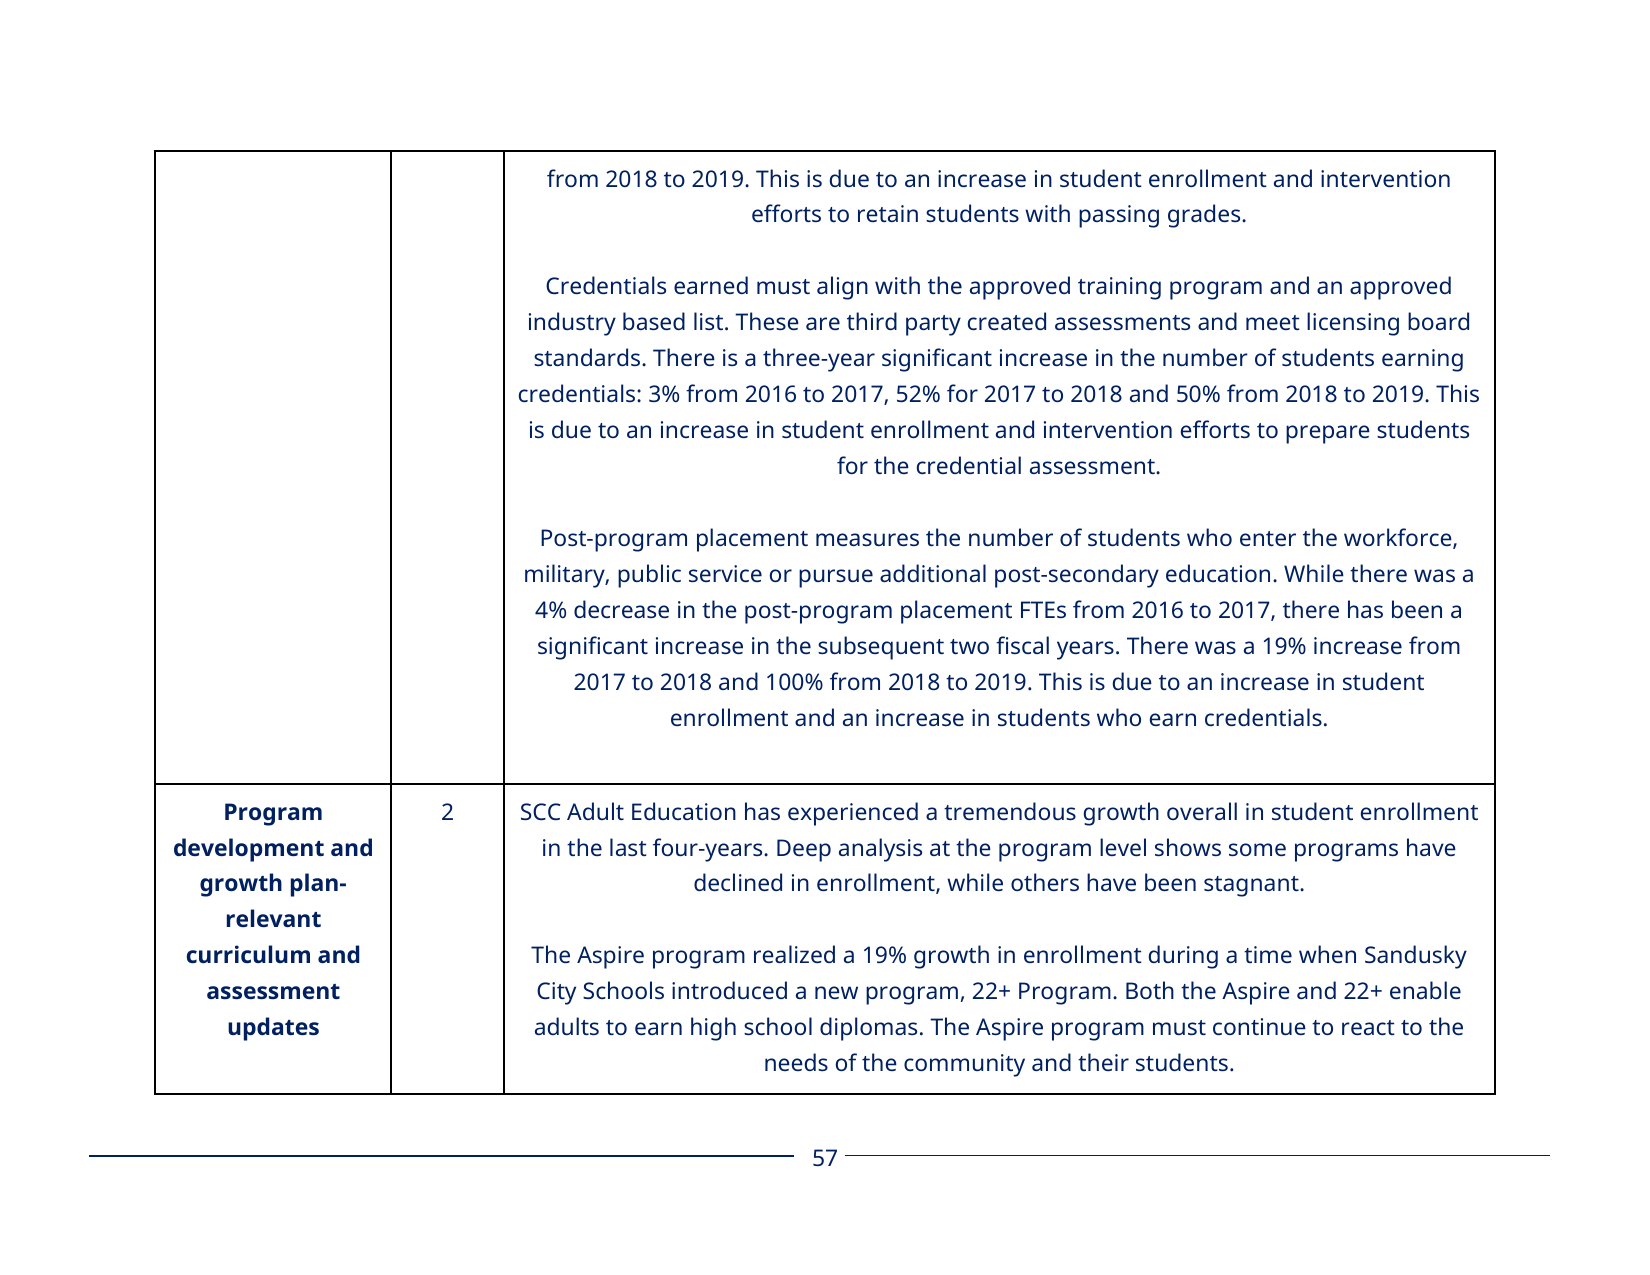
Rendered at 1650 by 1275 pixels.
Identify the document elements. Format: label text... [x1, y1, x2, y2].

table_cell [505, 152, 1494, 783]
table_cell 3 [392, 152, 503, 783]
table_cell 2 [392, 785, 503, 1093]
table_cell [505, 785, 1494, 1093]
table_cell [156, 152, 390, 783]
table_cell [156, 785, 390, 1093]
